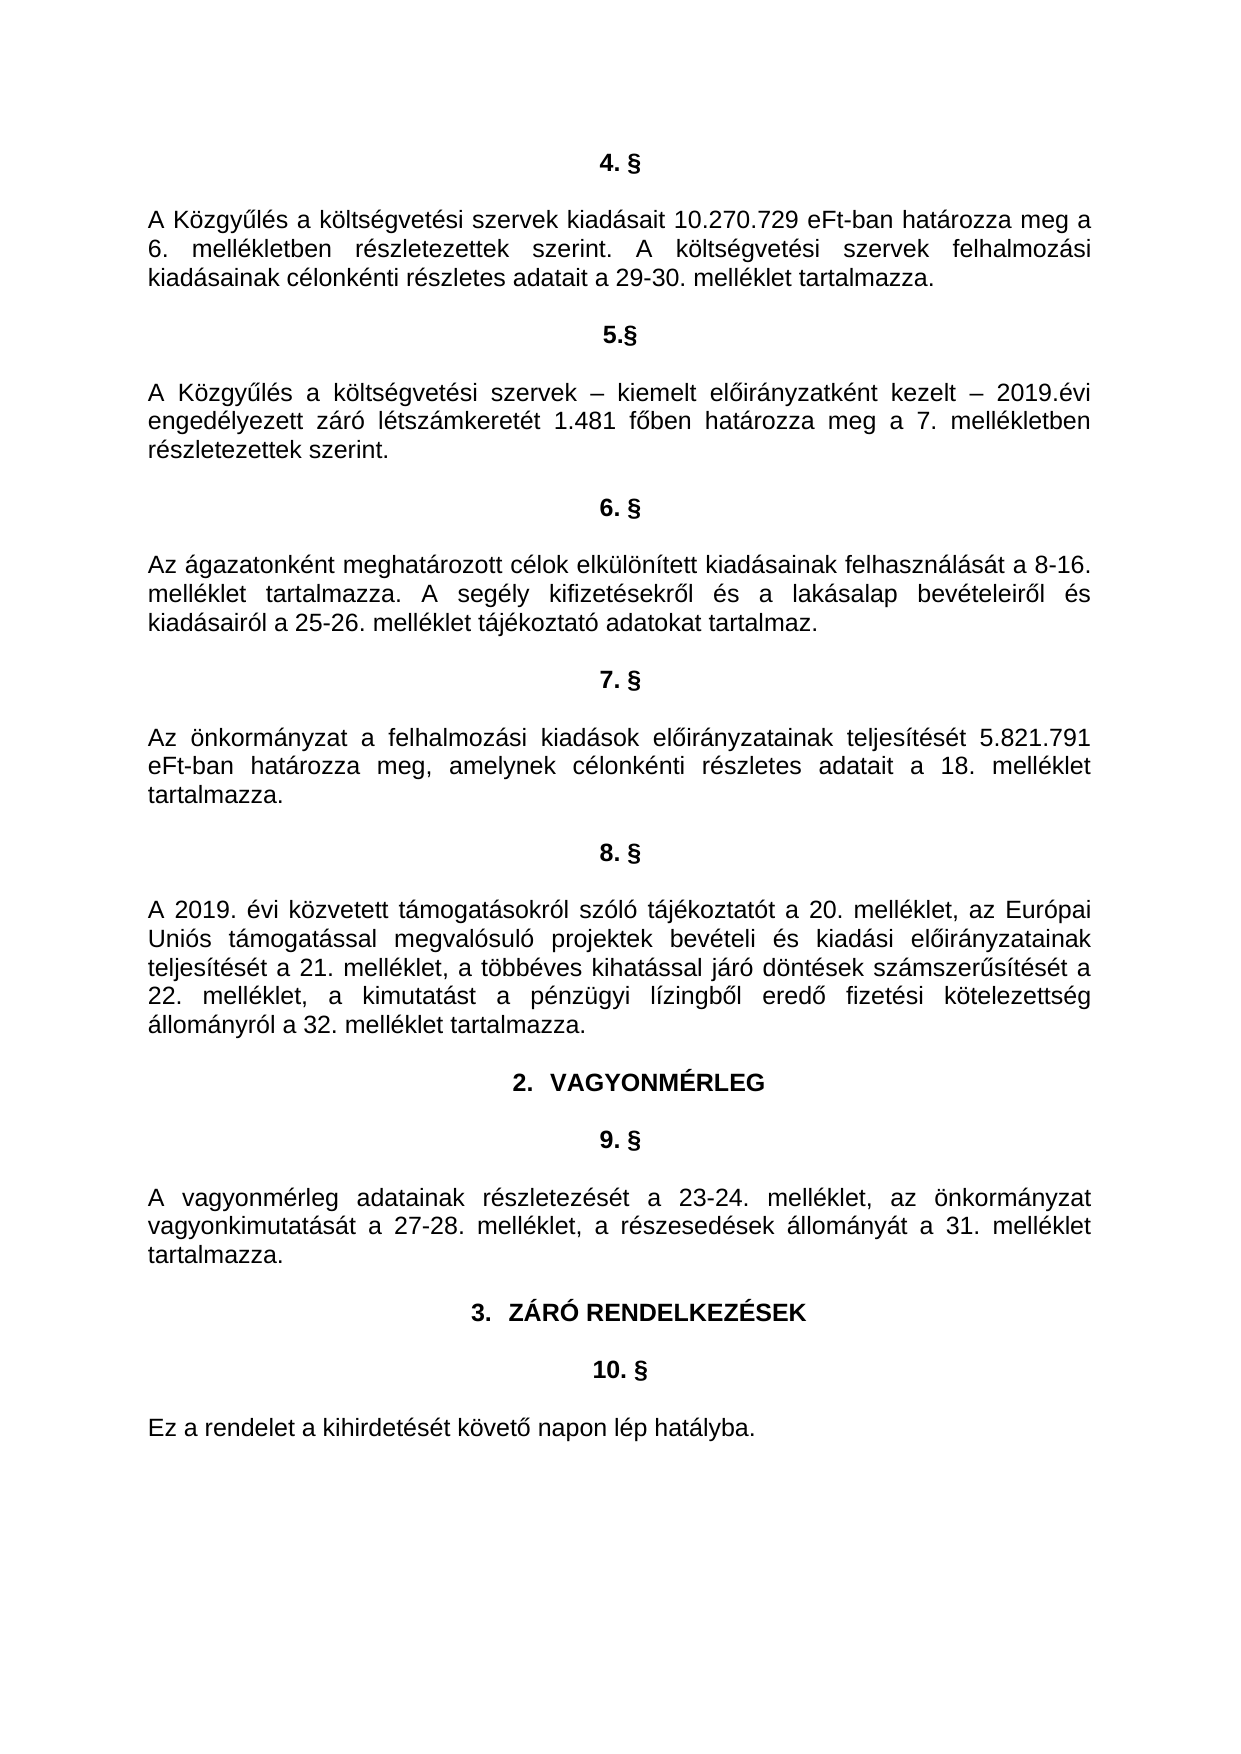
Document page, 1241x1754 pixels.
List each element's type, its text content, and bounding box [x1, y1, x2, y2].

text A vagyonmérleg adatainak részletezését a 23-24. melléklet, az önkormányzat vagyonkimutatását a 27-28. melléklet, a részesedések állományát a 31. melléklet tartalmazza. [148, 1183, 1093, 1269]
text Az ágazatonként meghatározott célok elkülönített kiadásainak felhasználását a 8-16. melléklet tartalmazza. A segély kifizetésekről és a lakásalap bevételeiről és kiadásairól a 25-26. melléklet tájékoztató adatokat tartalmaz. [148, 550, 1093, 636]
text 9. § [148, 1125, 1093, 1154]
subtitle VAGYONMÉRLEG [185, 1068, 1093, 1096]
text 7. § [148, 665, 1093, 694]
text 8. § [148, 838, 1093, 866]
text A Közgyűlés a költségvetési szervek kiadásait 10.270.729 eFt-ban határozza meg a 6. mellékletben részletezettek szerint. A költségvetési szervek felhalmozási kiadásainak célonkénti részletes adatait a 29-30. melléklet tartalmazza. [148, 205, 1093, 291]
text 10. § [148, 1355, 1093, 1384]
text A Közgyűlés a költségvetési szervek – kiemelt előirányzatként kezelt – 2019.évi engedélyezett záró létszámkeretét 1.481 főben határozza meg a 7. mellékletben részletezettek szerint. [148, 378, 1093, 464]
text 4. § [148, 148, 1093, 176]
text A 2019. évi közvetett támogatásokról szóló tájékoztatót a 20. melléklet, az Európai Uniós támogatással megvalósuló projektek bevételi és kiadási előirányzatainak teljesítését a 21. melléklet, a többéves kihatással járó döntések számszerűsítését a 22. melléklet, a kimutatást a pénzügyi lízingből eredő fizetési kötelezettség állományról a 32. melléklet tartalmazza. [148, 895, 1093, 1039]
text 6. § [148, 493, 1093, 521]
text 5.§ [148, 320, 1093, 349]
text Ez a rendelet a kihirdetését követő napon lép hatályba. [148, 1413, 1093, 1441]
list ZÁRÓ RENDELKEZÉSEK [185, 1298, 1093, 1326]
text Az önkormányzat a felhalmozási kiadások előirányzatainak teljesítését 5.821.791 eFt-ban határozza meg, amelynek célonkénti részletes adatait a 18. melléklet tartalmazza. [148, 723, 1093, 809]
